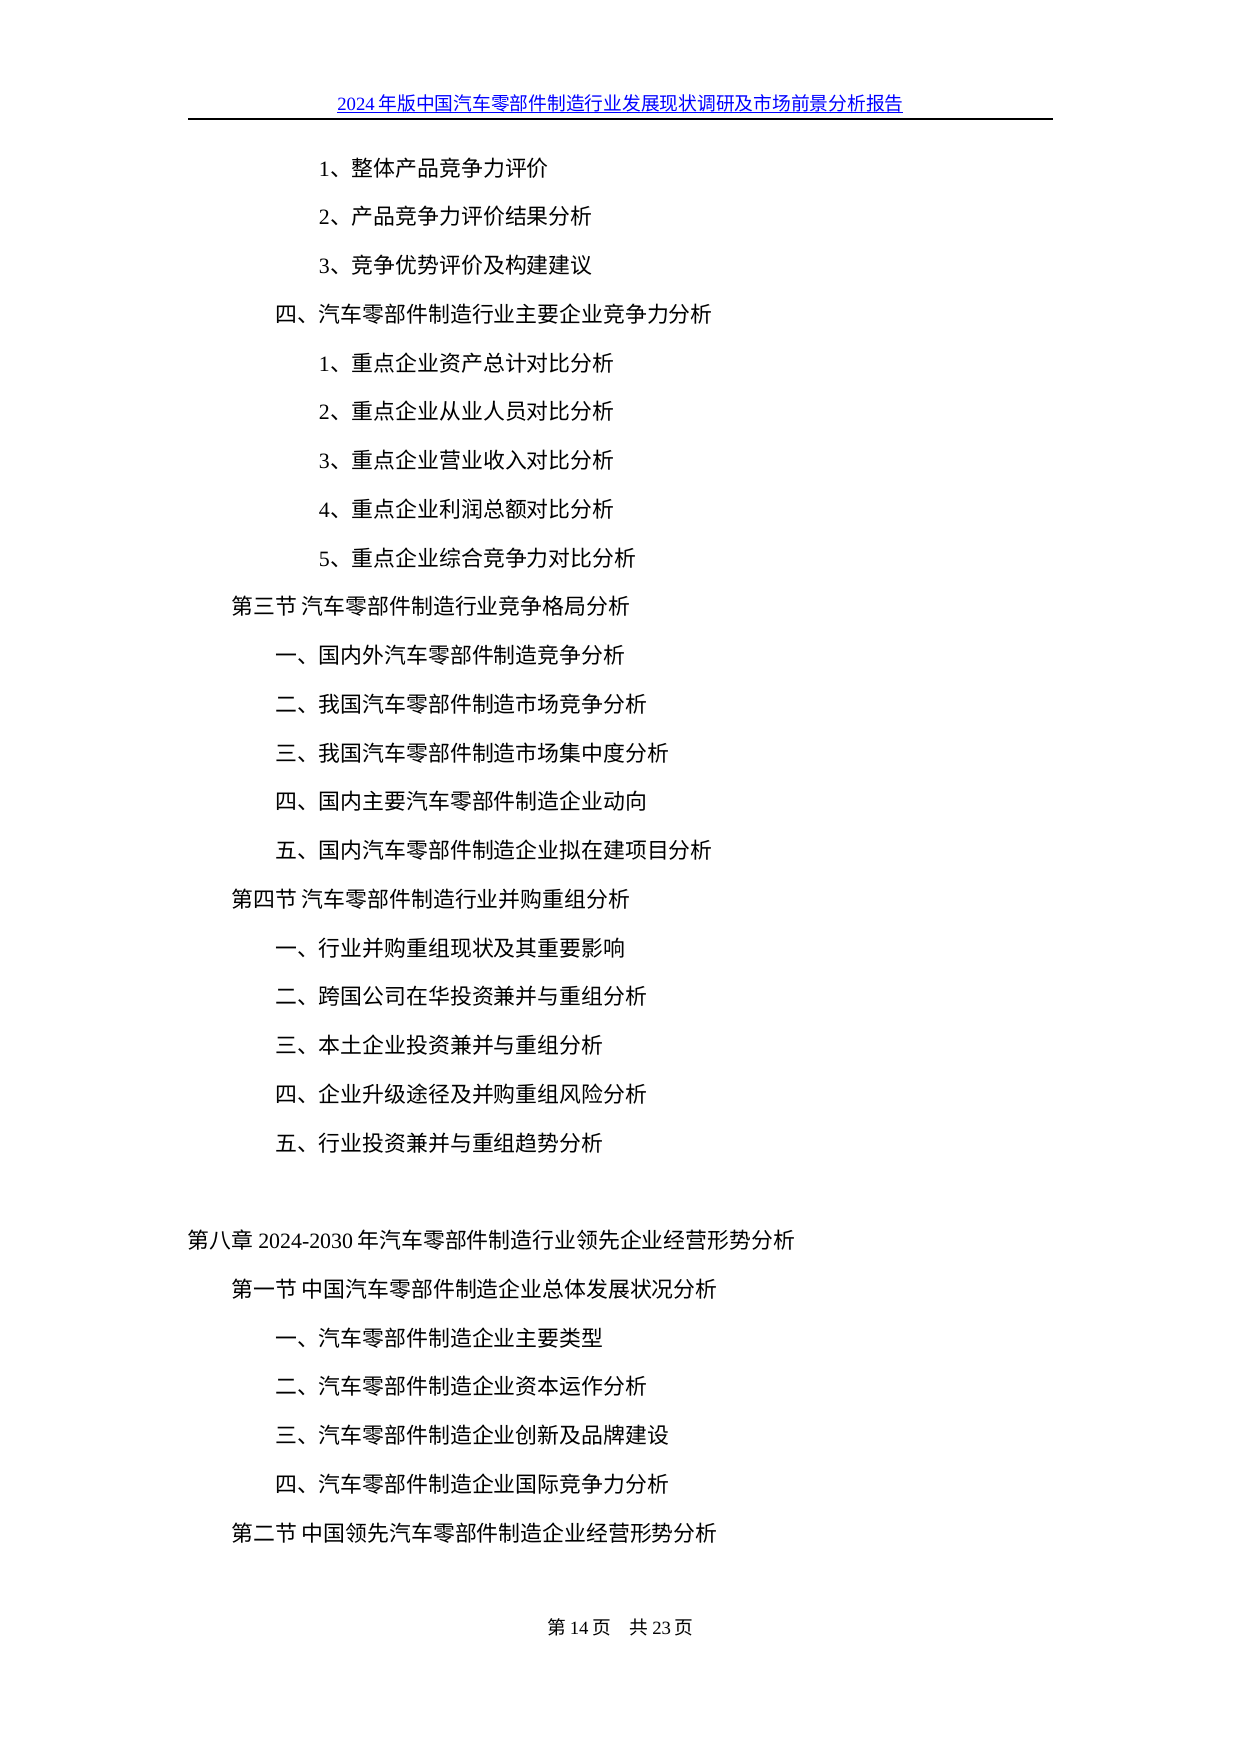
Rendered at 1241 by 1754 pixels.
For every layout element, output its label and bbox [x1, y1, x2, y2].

text [187, 150, 1053, 1548]
